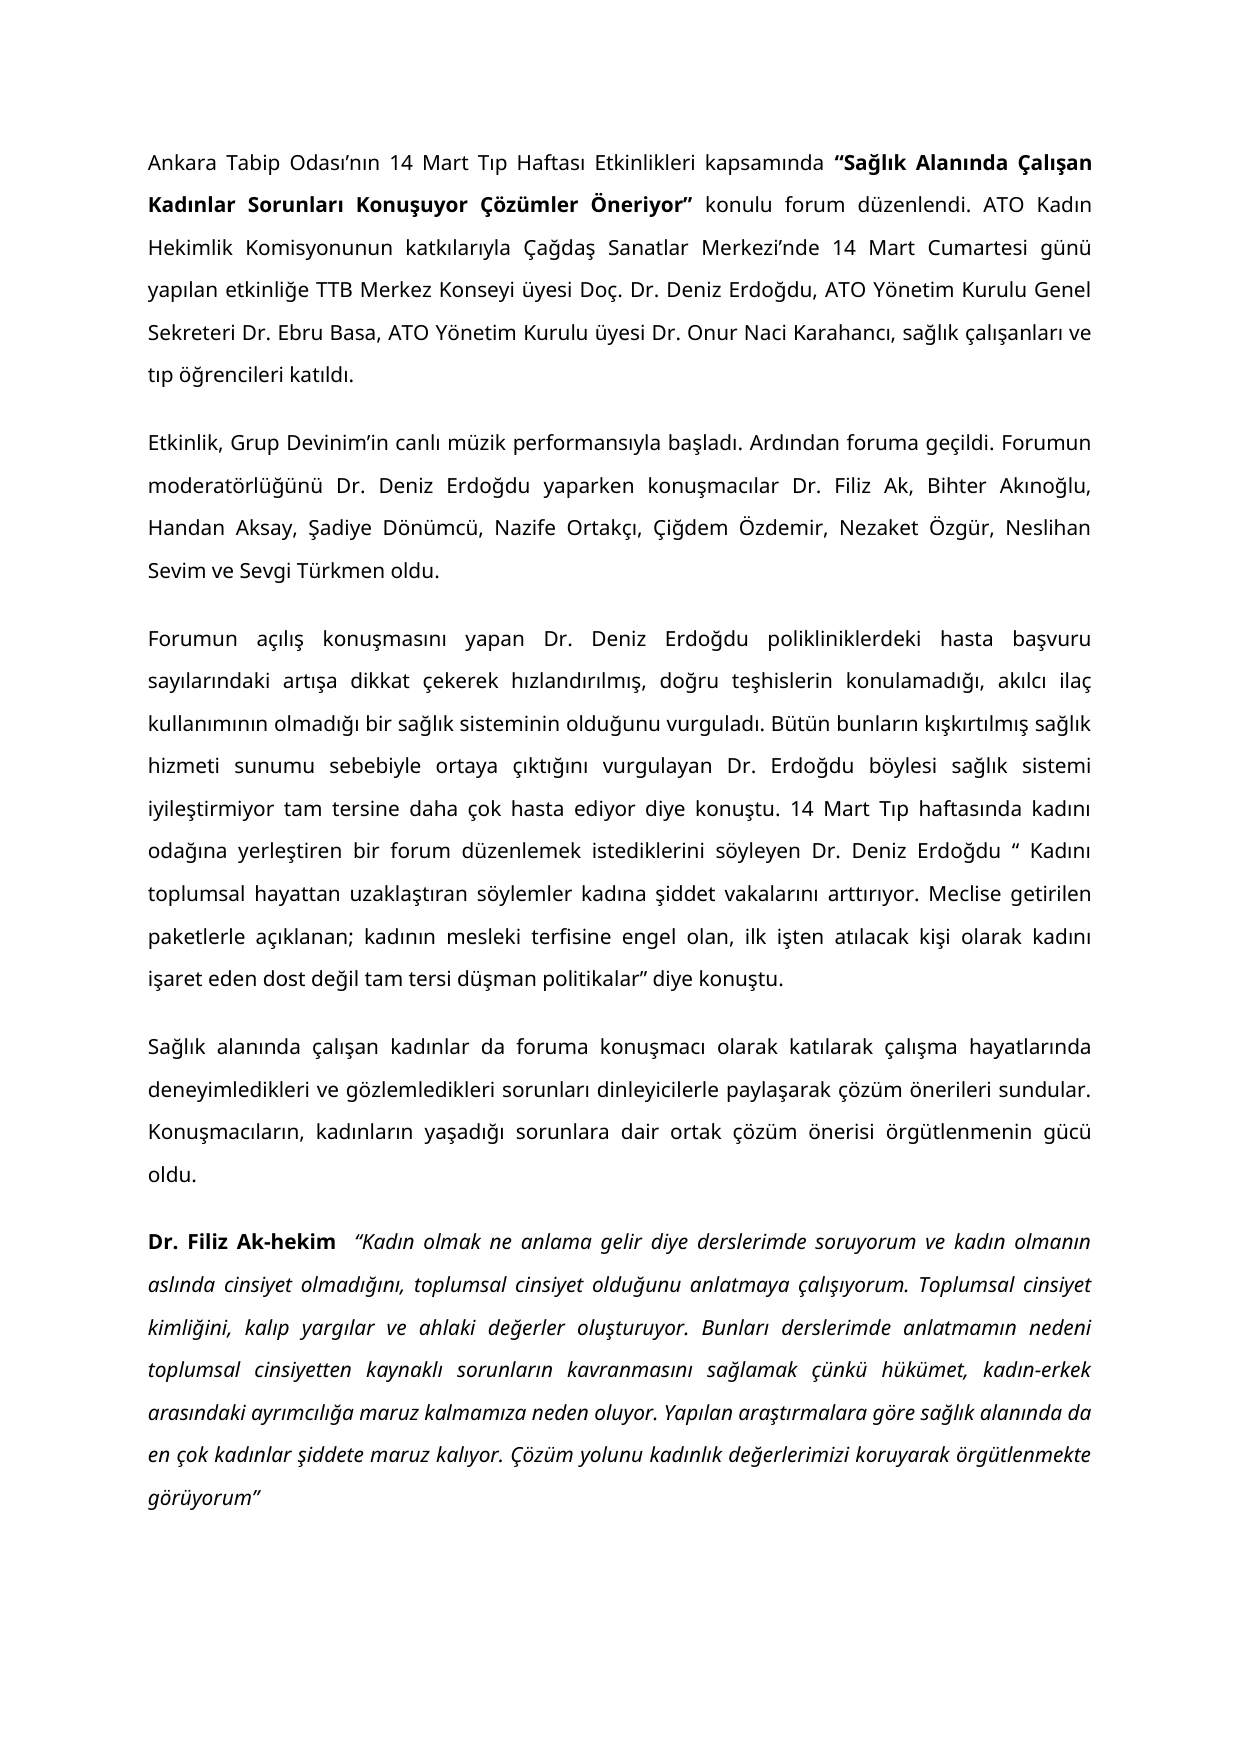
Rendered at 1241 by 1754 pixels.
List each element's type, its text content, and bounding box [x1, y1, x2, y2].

text Ankara Tabip Odası’nın 14 Mart Tıp Haftası Etkinlikleri kapsamında “Sağlık Alanında Çalışan Kadınlar Sorunları Konuşuyor Çözümler Öneriyor” konulu forum düzenlendi. ATO Kadın Hekimlik Komisyonunun katkılarıyla Çağdaş Sanatlar Merkezi’nde 14 Mart Cumartesi günü yapılan etkinliğe TTB Merkez Konseyi üyesi Doç. Dr. Deniz Erdoğdu, ATO Yönetim Kurulu Genel Sekreteri Dr. Ebru Basa, ATO Yönetim Kurulu üyesi Dr. Onur Naci Karahancı, sağlık çalışanları ve tıp öğrencileri katıldı. [148, 148, 1093, 389]
text Forumun açılış konuşmasını yapan Dr. Deniz Erdoğdu polikliniklerdeki hasta başvuru sayılarındaki artışa dikkat çekerek hızlandırılmış, doğru teşhislerin konulamadığı, akılcı ilaç kullanımının olmadığı bir sağlık sisteminin olduğunu vurguladı. Bütün bunların kışkırtılmış sağlık hizmeti sunumu sebebiyle ortaya çıktığını vurgulayan Dr. Erdoğdu böylesi sağlık sistemi iyileştirmiyor tam tersine daha çok hasta ediyor diye konuştu. 14 Mart Tıp haftasında kadını odağına yerleştiren bir forum düzenlemek istediklerini söyleyen Dr. Deniz Erdoğdu “ Kadını toplumsal hayattan uzaklaştıran söylemler kadına şiddet vakalarını arttırıyor. Meclise getirilen paketlerle açıklanan; kadının mesleki terfisine engel olan, ilk işten atılacak kişi olarak kadını işaret eden dost değil tam tersi düşman politikalar” diye konuştu. [148, 624, 1093, 993]
text Sağlık alanında çalışan kadınlar da foruma konuşmacı olarak katılarak çalışma hayatlarında deneyimledikleri ve gözlemledikleri sorunları dinleyicilerle paylaşarak çözüm önerileri sundular. Konuşmacıların, kadınların yaşadığı sorunlara dair ortak çözüm önerisi örgütlenmenin gücü oldu. [148, 1032, 1093, 1188]
text Etkinlik, Grup Devinim’in canlı müzik performansıyla başladı. Ardından foruma geçildi. Forumun moderatörlüğünü Dr. Deniz Erdoğdu yaparken konuşmacılar Dr. Filiz Ak, Bihter Akınoğlu, Handan Aksay, Şadiye Dönümcü, Nazife Ortakçı, Çiğdem Özdemir, Nezaket Özgür, Neslihan Sevim ve Sevgi Türkmen oldu. [148, 428, 1093, 584]
text Dr. Filiz Ak-hekim “Kadın olmak ne anlama gelir diye derslerimde soruyorum ve kadın olmanın aslında cinsiyet olmadığını, toplumsal cinsiyet olduğunu anlatmaya çalışıyorum. Toplumsal cinsiyet kimliğini, kalıp yargılar ve ahlaki değerler oluşturuyor. Bunları derslerimde anlatmamın nedeni toplumsal cinsiyetten kaynaklı sorunların kavranmasını sağlamak çünkü hükümet, kadın-erkek arasındaki ayrımcılığa maruz kalmamıza neden oluyor. Yapılan araştırmalara göre sağlık alanında da en çok kadınlar şiddete maruz kalıyor. Çözüm yolunu kadınlık değerlerimizi koruyarak örgütlenmekte görüyorum” [148, 1227, 1093, 1512]
